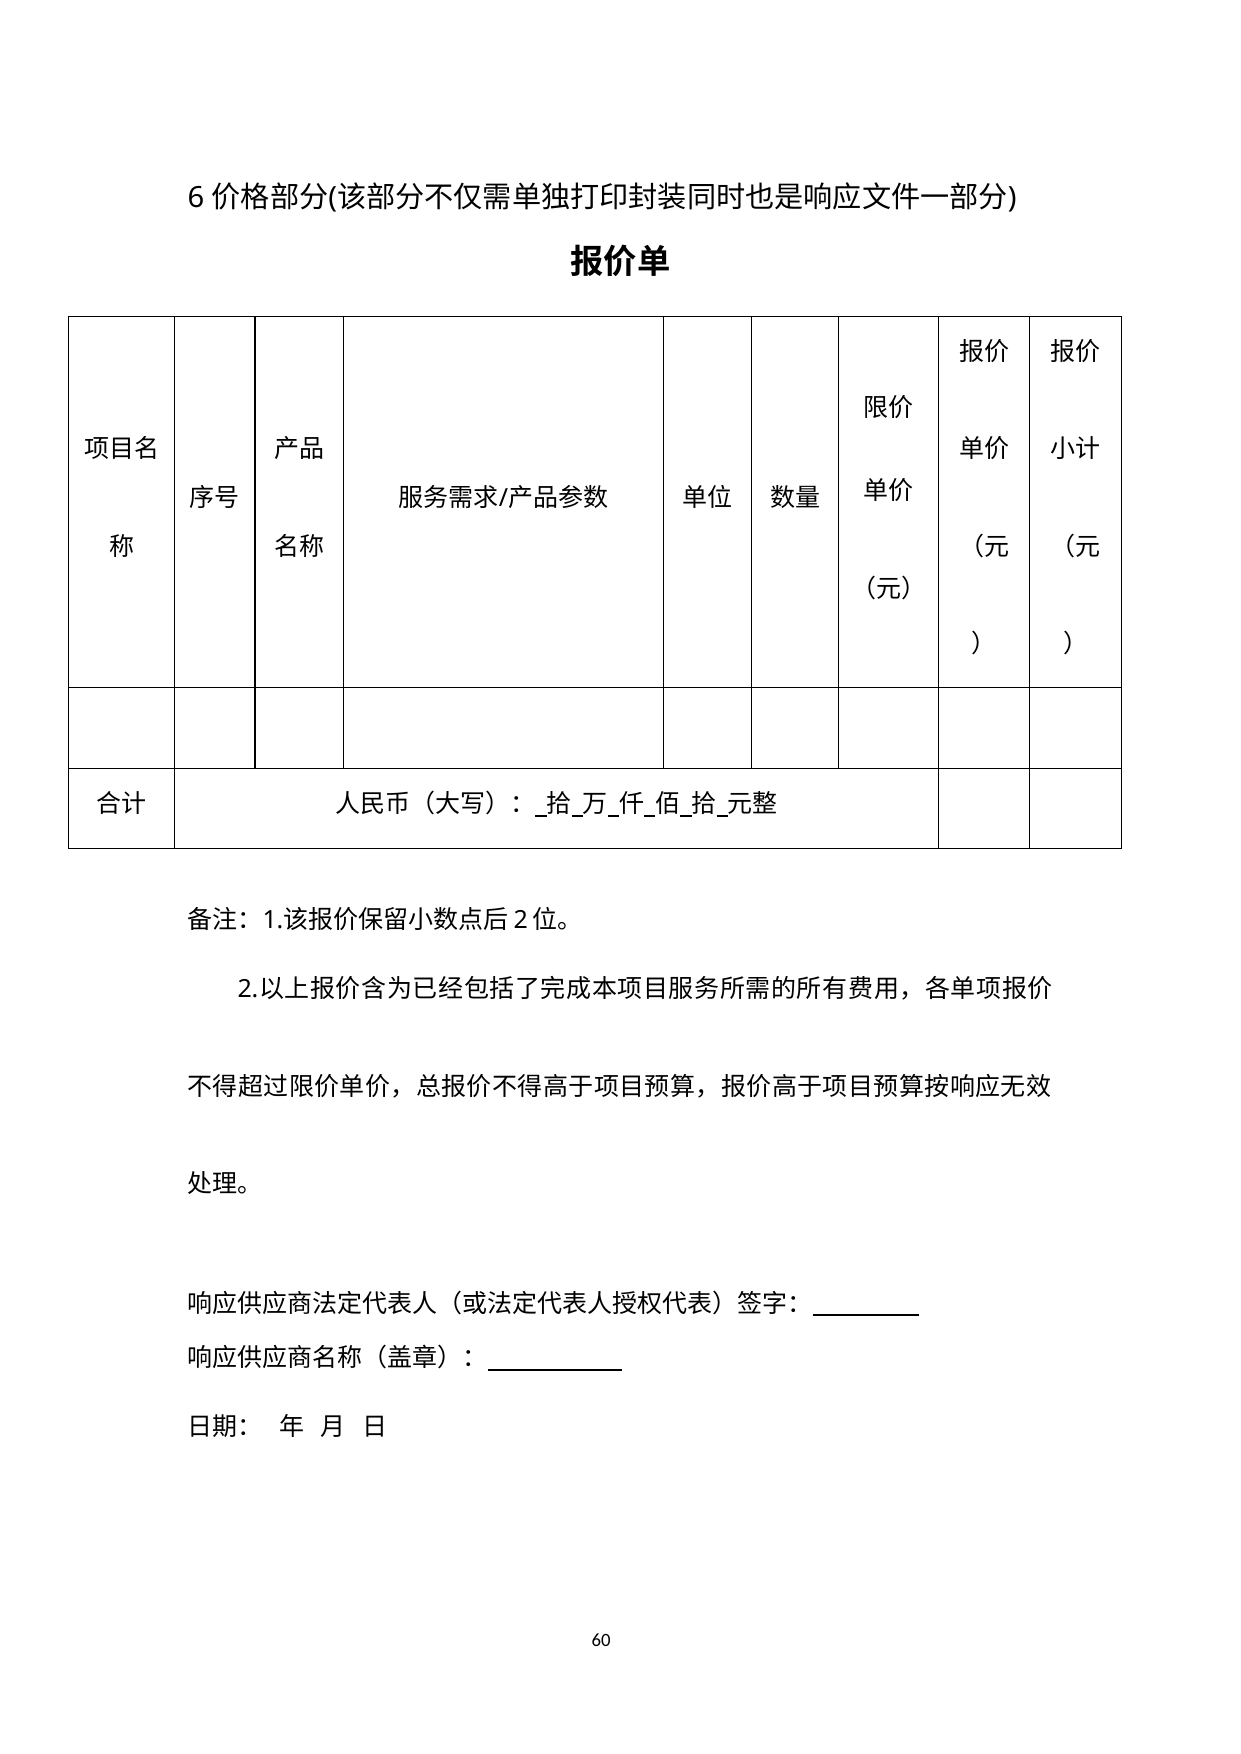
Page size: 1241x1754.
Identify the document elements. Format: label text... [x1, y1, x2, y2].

table_header 报价小计（元） [1030, 317, 1121, 687]
table_cell 人民币（大写）： 拾 万 仟 佰 拾 元整 [175, 769, 938, 848]
table_cell 合计 [69, 769, 174, 848]
table_cell [752, 688, 838, 767]
table_cell [1030, 769, 1121, 848]
text 6 价格部分(该部分不仅需单独打印封装同时也是响应文件一部分) [187, 162, 1053, 227]
table_cell [175, 688, 254, 767]
table_cell [664, 688, 751, 767]
table_header 服务需求/产品参数 [344, 317, 663, 687]
table_cell [344, 688, 663, 767]
text 报价单 [187, 227, 1053, 292]
table_header 报价单价（元） [939, 317, 1029, 687]
table_header 产品名称 [256, 317, 343, 687]
table_cell [839, 688, 938, 767]
table_cell [939, 688, 1029, 767]
table_header 单位 [664, 317, 751, 687]
table_header 限价 单价（元） [839, 317, 938, 687]
text 备注：1.该报价保留小数点后2位。 [187, 900, 1053, 936]
text 日期： 年 月 日 [187, 1392, 1053, 1457]
table_header 序号 [175, 317, 254, 687]
text 2.以上报价含为已经包括了完成本项目服务所需的所有费用，各单项报价不得超过限价单价，总报价不得高于项目预算，报价高于项目预算按响应无效处理。 [187, 954, 1053, 1214]
table_cell [1030, 688, 1121, 767]
table_cell [256, 688, 343, 767]
table_header 项目名称 [69, 317, 174, 687]
text 响应供应商名称（盖章）： [187, 1338, 1053, 1374]
table_cell [939, 769, 1029, 848]
table_header 数量 [752, 317, 838, 687]
table_cell [69, 688, 174, 767]
text 响应供应商法定代表人（或法定代表人授权代表）签字： [187, 1283, 1053, 1319]
